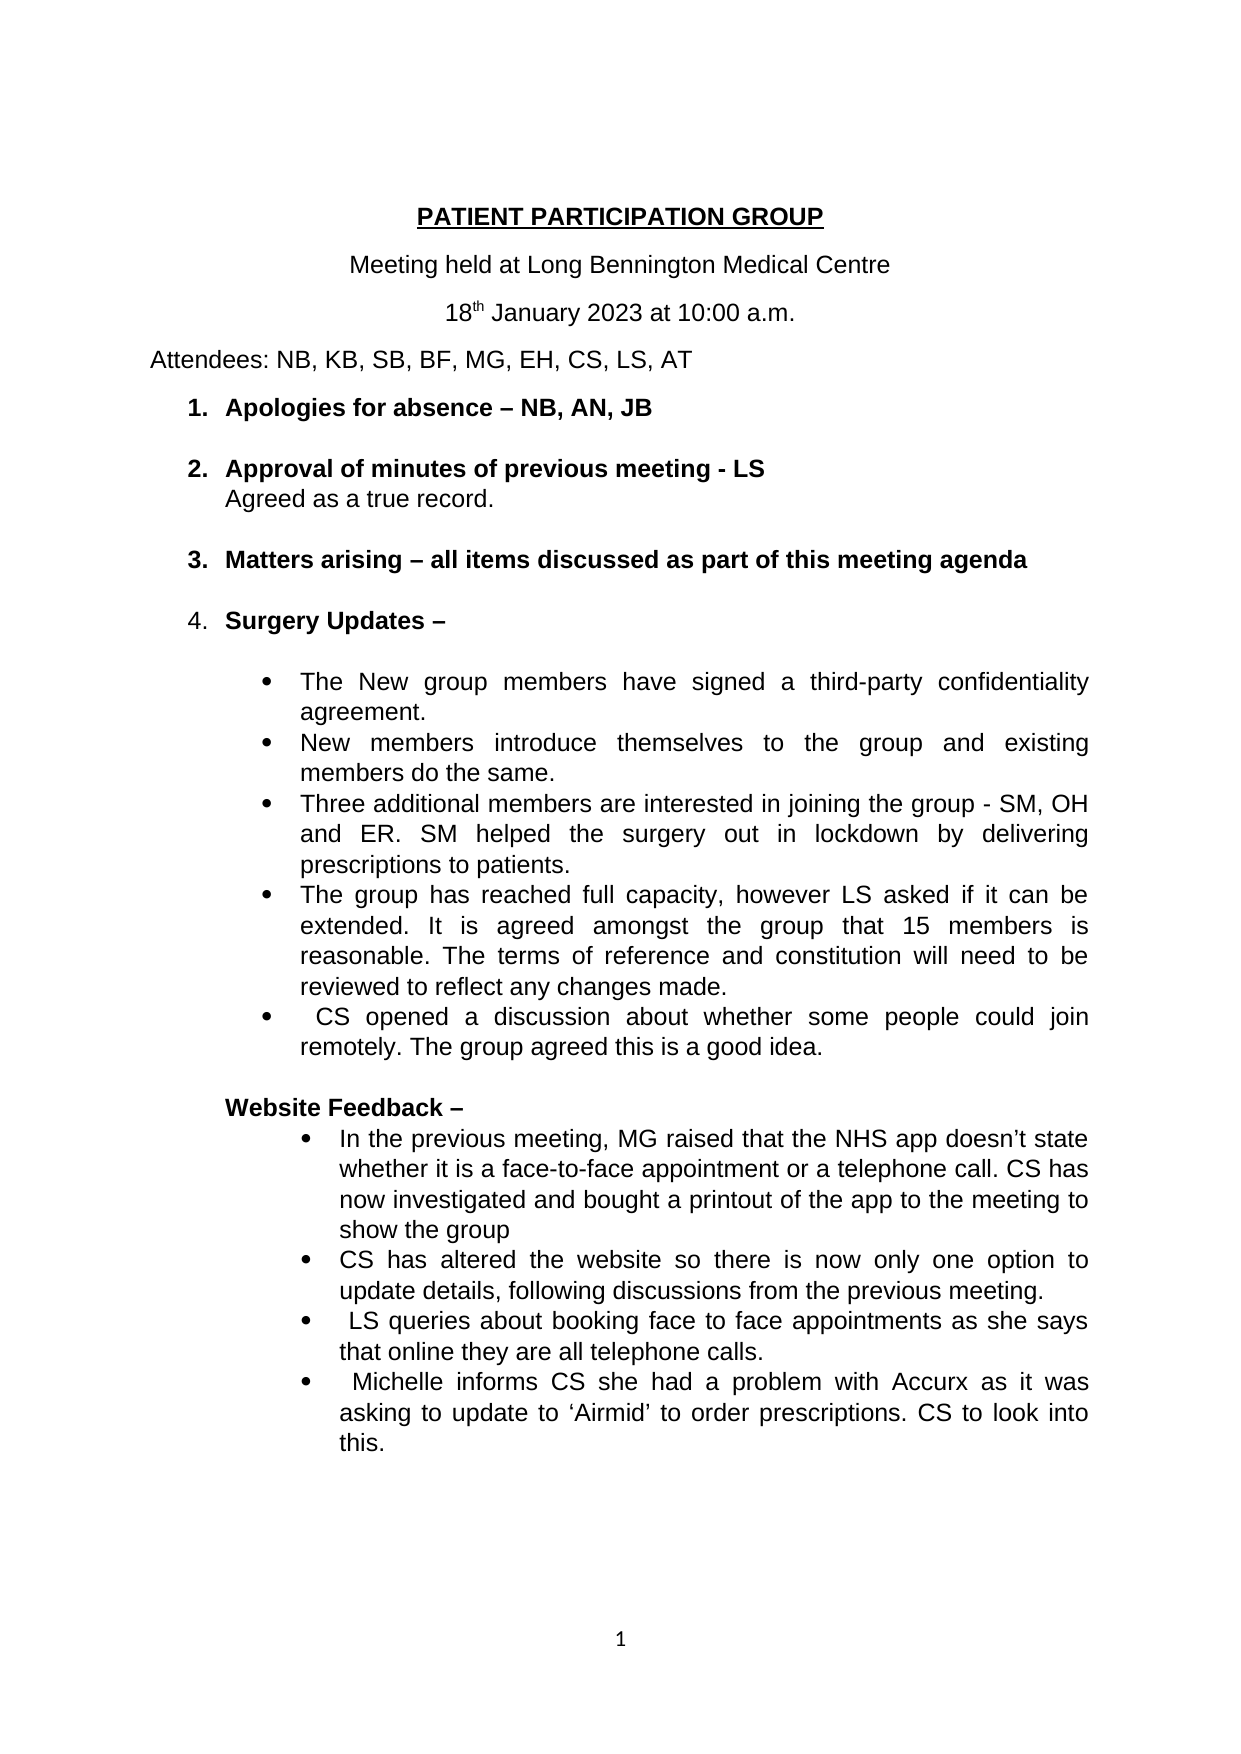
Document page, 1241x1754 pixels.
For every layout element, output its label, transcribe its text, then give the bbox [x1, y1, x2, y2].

list Matters arising – all items discussed as part of this meeting agenda [187, 545, 1090, 574]
list Agreed as a true record. [225, 484, 1090, 513]
list LS queries about booking face to face appointments as she says that online they are all telephone calls. [302, 1306, 1090, 1366]
list Michelle informs CS she had a problem with Accurx as it was asking to update to ‘Airmid’ to order prescriptions. CS to look into this. [302, 1367, 1090, 1457]
list Website Feedback – [225, 1093, 1090, 1122]
list CS opened a discussion about whether some people could join remotely. The group agreed this is a good idea. [262, 1002, 1090, 1061]
list The group has reached full capacity, however LS asked if it can be extended. It is agreed amongst the group that 15 members is reasonable. The terms of reference and constitution will need to be reviewed to reflect any changes made. [262, 880, 1090, 1000]
list In the previous meeting, MG raised that the NHS app doesn’t state whether it is a face-to-face appointment or a telephone call. CS has now investigated and bought a printout of the app to the meeting to show the group [302, 1124, 1090, 1244]
text 18th January 2023 at 10:00 a.m. [150, 298, 1090, 326]
list Approval of minutes of previous meeting - LS [187, 454, 1090, 483]
list The New group members have signed a third-party confidentiality agreement. [262, 667, 1090, 726]
list Three additional members are interested in joining the group - SM, OH and ER. SM helped the surgery out in lockdown by delivering prescriptions to patients. [262, 789, 1090, 878]
list Apologies for absence – NB, AN, JB [187, 393, 1090, 422]
text Attendees: NB, KB, SB, BF, MG, EH, CS, LS, AT [150, 345, 1090, 374]
text Meeting held at Long Bennington Medical Centre [150, 250, 1090, 279]
list CS has altered the website so there is now only one option to update details, following discussions from the previous meeting. [302, 1245, 1090, 1305]
list New members introduce themselves to the group and existing members do the same. [262, 728, 1090, 787]
list Surgery Updates – [187, 606, 1090, 635]
text PATIENT PARTICIPATION GROUP [150, 202, 1090, 231]
